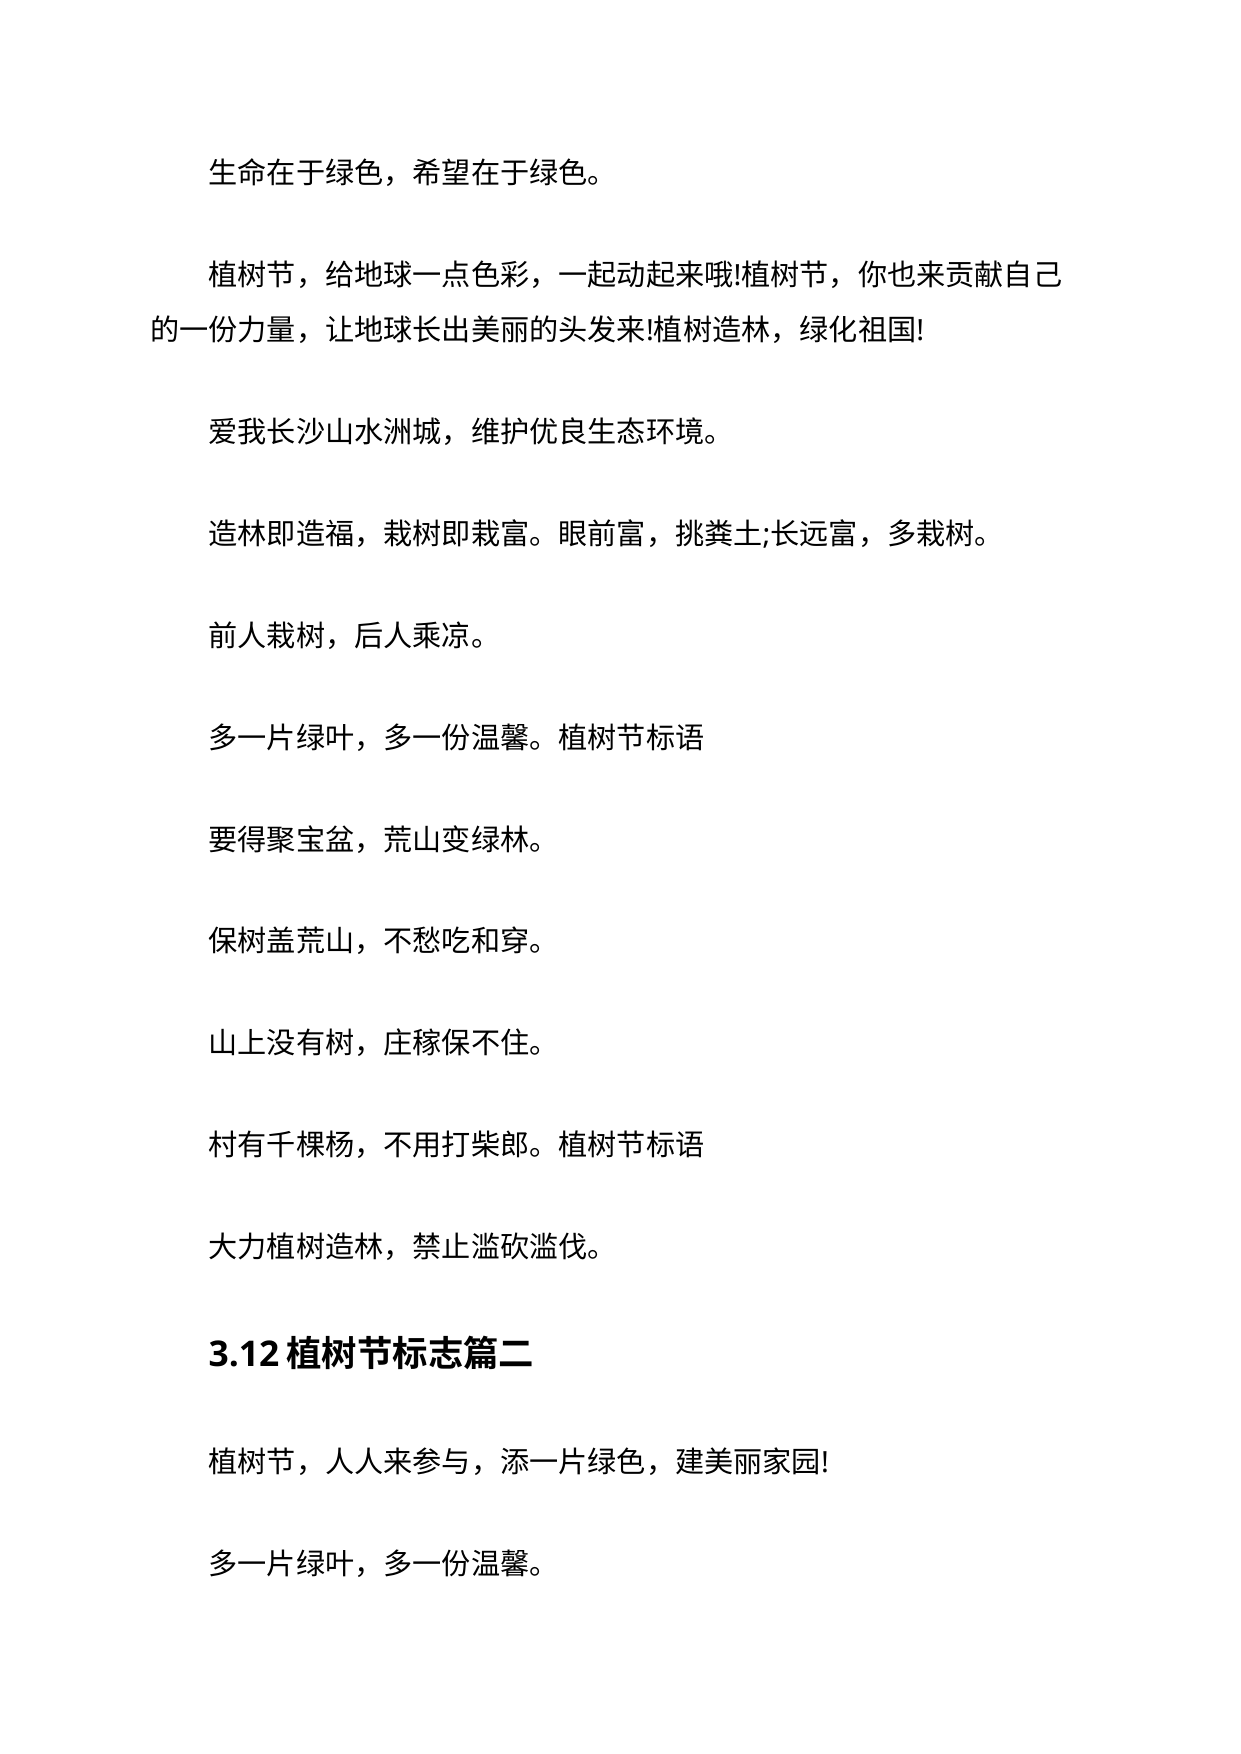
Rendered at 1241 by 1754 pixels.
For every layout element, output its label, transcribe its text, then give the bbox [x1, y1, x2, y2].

text 植树节，给地球一点色彩，一起动起来哦!植树节，你也来贡献自己的一份力量，让地球长出美丽的头发来!植树造林，绿化祖国! [150, 252, 1090, 349]
text 3.12植树节标志篇二 [150, 1325, 1090, 1376]
text 造林即造福，栽树即栽富。眼前富，挑粪土;长远富，多栽树。 [150, 511, 1090, 553]
text 村有千棵杨，不用打柴郎。植树节标语 [150, 1121, 1090, 1164]
text 多一片绿叶，多一份温馨。 [150, 1540, 1090, 1583]
text 多一片绿叶，多一份温馨。植树节标语 [150, 714, 1090, 757]
text 前人栽树，后人乘凉。 [150, 612, 1090, 655]
text 大力植树造林，禁止滥砍滥伐。 [150, 1223, 1090, 1265]
text 保树盖荒山，不愁吃和穿。 [150, 918, 1090, 960]
text 生命在于绿色，希望在于绿色。 [150, 150, 1090, 192]
text 植树节，人人来参与，添一片绿色，建美丽家园! [150, 1438, 1090, 1481]
text 爱我长沙山水洲城，维护优良生态环境。 [150, 409, 1090, 451]
text 要得聚宝盆，荒山变绿林。 [150, 816, 1090, 858]
text 山上没有树，庄稼保不住。 [150, 1019, 1090, 1062]
